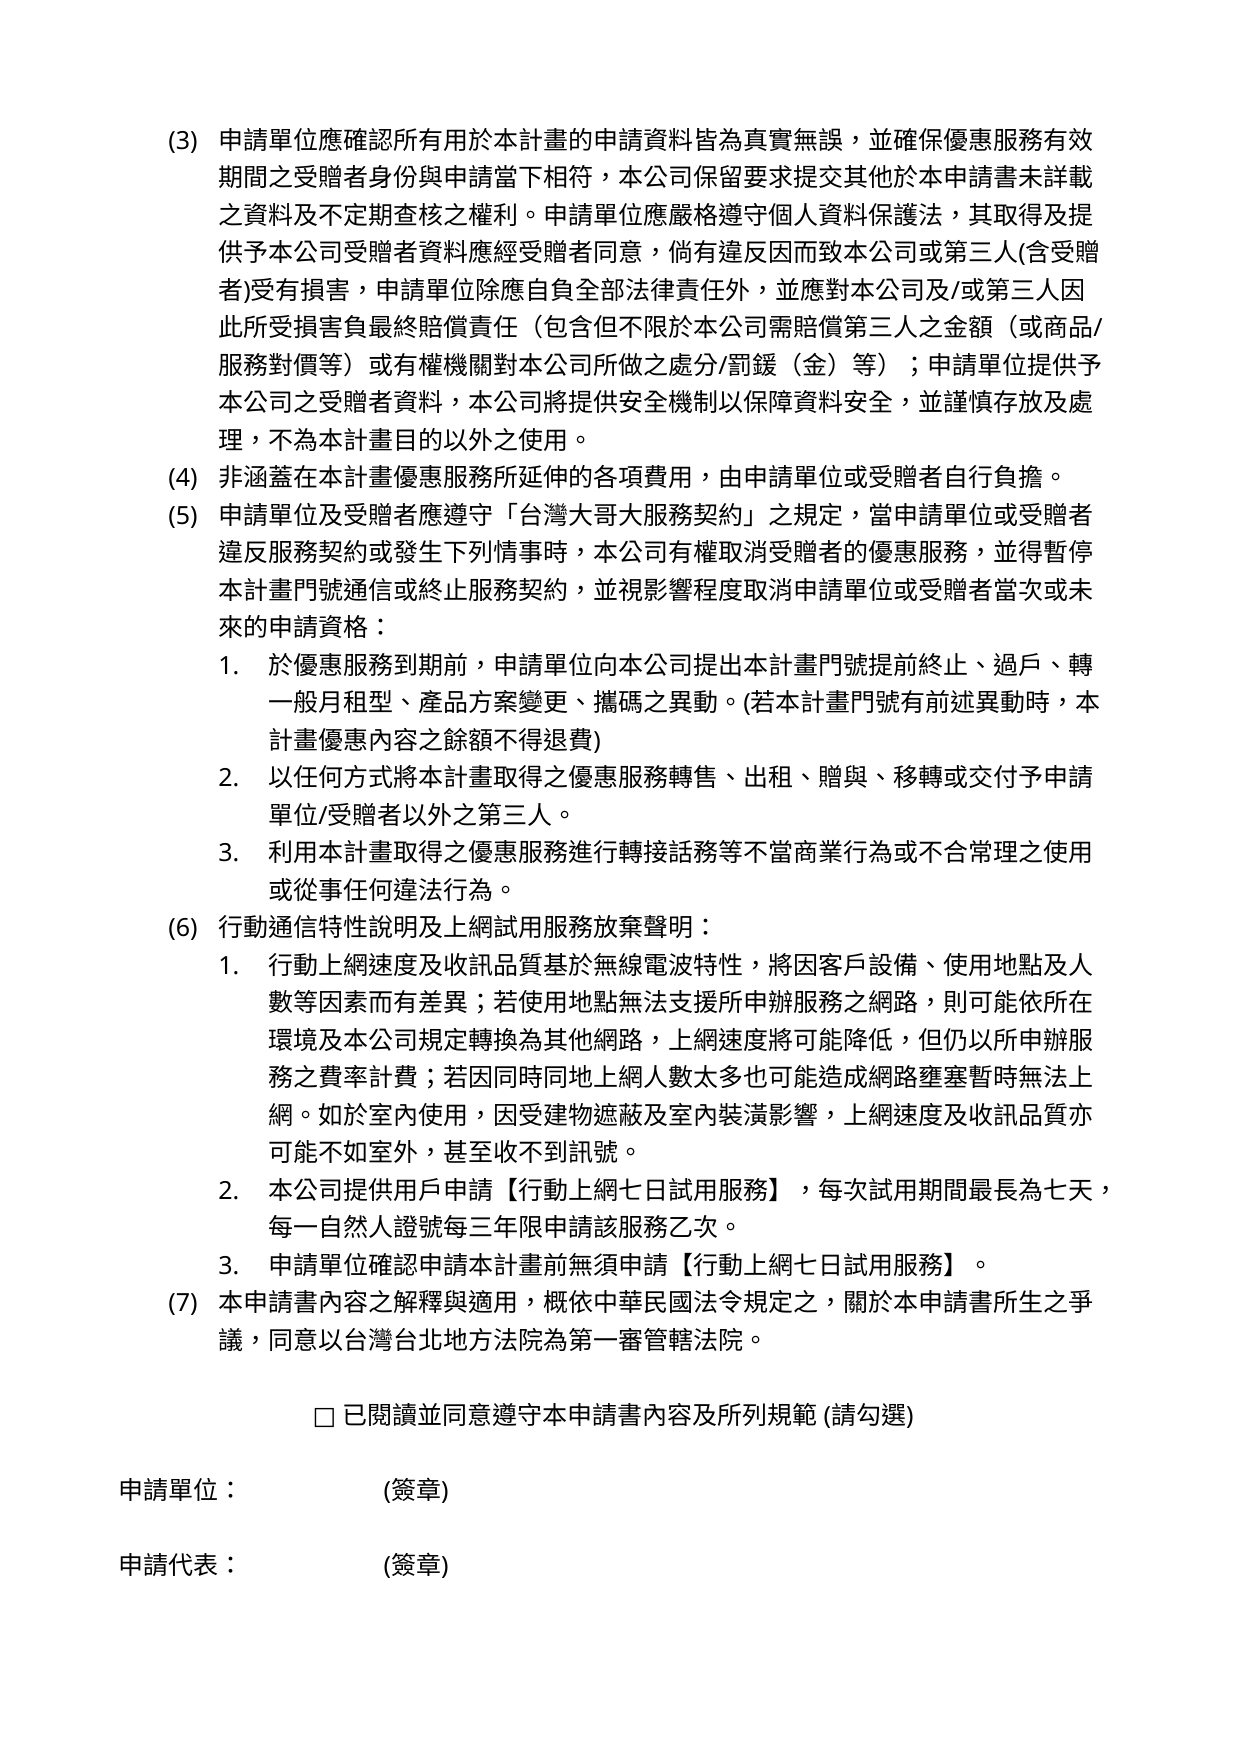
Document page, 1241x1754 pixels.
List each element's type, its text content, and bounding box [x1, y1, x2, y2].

text 申請單位： (簽章) [118, 1469, 1107, 1507]
list 以任何方式將本計畫取得之優惠服務轉售、出租、贈與、移轉或交付予申請單位/受贈者以外之第三人。 [218, 757, 1107, 832]
list 於優惠服務到期前，申請單位向本公司提出本計畫門號提前終止、過戶、轉一般月租型、產品方案變更、攜碼之異動。(若本計畫門號有前述異動時，本計畫優惠內容之餘額不得退費) [218, 644, 1107, 757]
list 本公司提供用戶申請【行動上網七日試用服務】，每次試用期間最長為七天，每一自然人證號每三年限申請該服務乙次。 [218, 1169, 1107, 1244]
list 申請單位及受贈者應遵守「台灣大哥大服務契約」之規定，當申請單位或受贈者違反服務契約或發生下列情事時，本公司有權取消受贈者的優惠服務，並得暫停本計畫門號通信或終止服務契約，並視影響程度取消申請單位或受贈者當次或未來的申請資格： [168, 494, 1107, 644]
list 行動上網速度及收訊品質基於無線電波特性，將因客戶設備、使用地點及人數等因素而有差異；若使用地點無法支援所申辦服務之網路，則可能依所在環境及本公司規定轉換為其他網路，上網速度將可能降低，但仍以所申辦服務之費率計費；若因同時同地上網人數太多也可能造成網路壅塞暫時無法上網。如於室內使用，因受建物遮蔽及室內裝潢影響，上網速度及收訊品質亦可能不如室外，甚至收不到訊號。 [218, 944, 1107, 1169]
text □ 已閱讀並同意遵守本申請書內容及所列規範 (請勾選) [118, 1394, 1107, 1432]
list 非涵蓋在本計畫優惠服務所延伸的各項費用，由申請單位或受贈者自行負擔。 [168, 457, 1107, 494]
list 利用本計畫取得之優惠服務進行轉接話務等不當商業行為或不合常理之使用或從事任何違法行為。 [218, 832, 1107, 907]
list 申請單位應確認所有用於本計畫的申請資料皆為真實無誤，並確保優惠服務有效期間之受贈者身份與申請當下相符，本公司保留要求提交其他於本申請書未詳載之資料及不定期查核之權利。申請單位應嚴格遵守個人資料保護法，其取得及提供予本公司受贈者資料應經受贈者同意，倘有違反因而致本公司或第三人(含受贈者)受有損害，申請單位除應自負全部法律責任外，並應對本公司及/或第三人因此所受損害負最終賠償責任（包含但不限於本公司需賠償第三人之金額（或商品/服務對價等）或有權機關對本公司所做之處分/罰鍰（金）等）；申請單位提供予本公司之受贈者資料，本公司將提供安全機制以保障資料安全，並謹慎存放及處理，不為本計畫目的以外之使用。 [168, 119, 1107, 457]
list 本申請書內容之解釋與適用，概依中華民國法令規定之，關於本申請書所生之爭議，同意以台灣台北地方法院為第一審管轄法院。 [168, 1282, 1107, 1357]
list 行動通信特性說明及上網試用服務放棄聲明： [168, 907, 1107, 944]
list 申請單位確認申請本計畫前無須申請【行動上網七日試用服務】。 [218, 1244, 1107, 1282]
text 申請代表： (簽章) [118, 1544, 1107, 1582]
